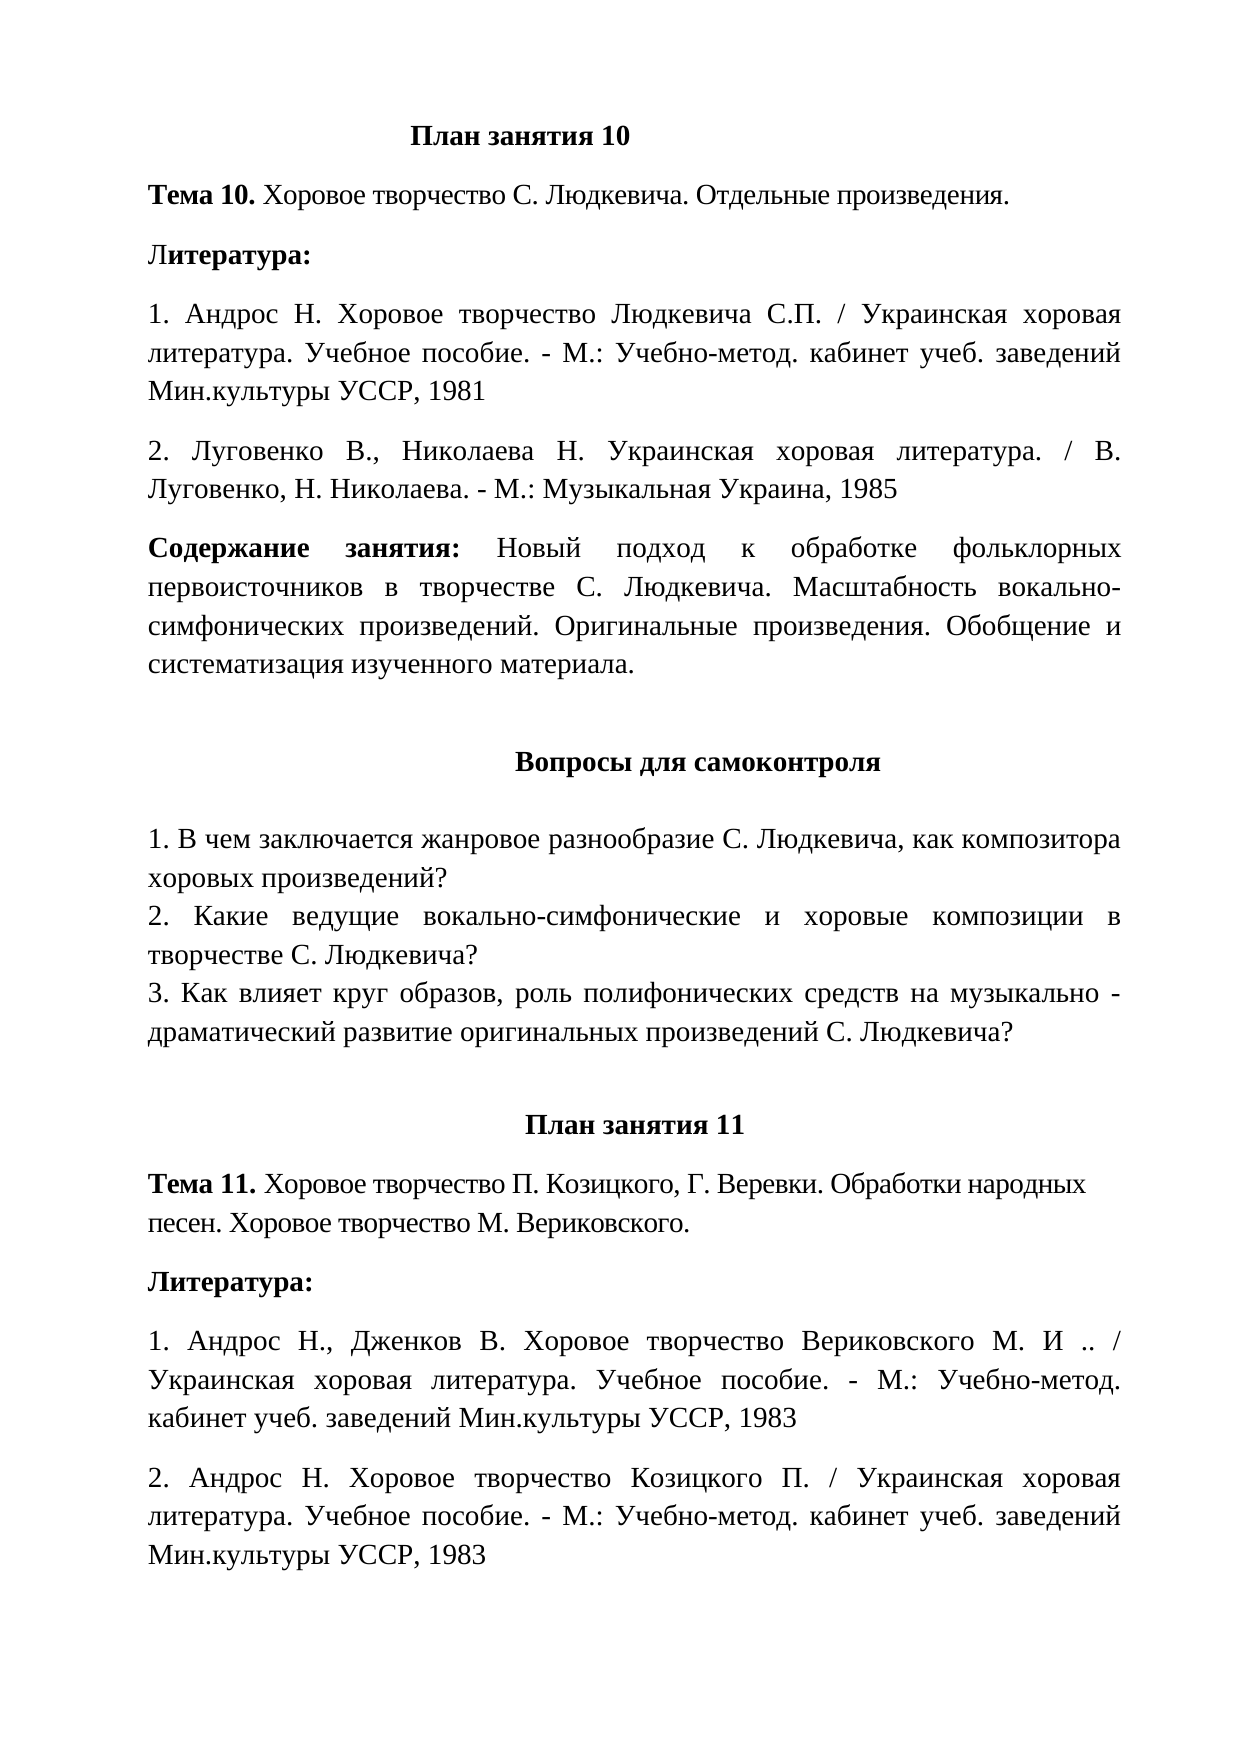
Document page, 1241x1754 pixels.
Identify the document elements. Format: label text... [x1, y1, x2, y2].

text 2. Какие ведущие вокально-симфонические и хоровые композиции в творчестве С. Людкевича? [148, 898, 1122, 970]
text Тема 11. Хоровое творчество П. Козицкого, Г. Веревки. Обработки народных песен. Хоровое творчество М. Вериковского. [148, 1166, 1122, 1238]
text Содержание занятия: Новый подход к обработке фольклорных первоисточников в творчестве С. Людкевича. Масштабность вокально-симфонических произведений. Оригинальные произведения. Обобщение и систематизация изученного материала. [148, 531, 1122, 680]
text 3. Как влияет круг образов, роль полифонических средств на музыкально - драматический развитие оригинальных произведений С. Людкевича? [148, 975, 1122, 1047]
text 1. Андрос Н., Дженков В. Хоровое творчество Вериковского М. И .. / Украинская хоровая литература. Учебное пособие. - М.: Учебно-метод. кабинет учеб. заведений Мин.культуры УССР, 1983 [148, 1323, 1122, 1434]
text Тема 10. Хоровое творчество С. Людкевича. Отдельные произведения. [148, 177, 1122, 211]
text План занятия 10 [148, 118, 1122, 152]
text Литература: [148, 1264, 1160, 1298]
text 2. Луговенко В., Николаева Н. Украинская хоровая литература. / В. Луговенко, Н. Николаева. - М.: Музыкальная Украина, 1985 [148, 433, 1122, 505]
text 1. Андрос Н. Хоровое творчество Людкевича С.П. / Украинская хоровая литература. Учебное пособие. - М.: Учебно-метод. кабинет учеб. заведений Мин.культуры УССР, 1981 [148, 296, 1122, 407]
text Вопросы для самоконтроля [274, 744, 1122, 778]
text 1. В чем заключается жанровое разнообразие С. Людкевича, как композитора хоровых произведений? [148, 821, 1122, 893]
text План занятия 11 [148, 1107, 1122, 1140]
text 2. Андрос Н. Хоровое творчество Козицкого П. / Украинская хоровая литература. Учебное пособие. - М.: Учебно-метод. кабинет учеб. заведений Мин.культуры УССР, 1983 [148, 1460, 1122, 1571]
text Литература: [148, 237, 1122, 270]
